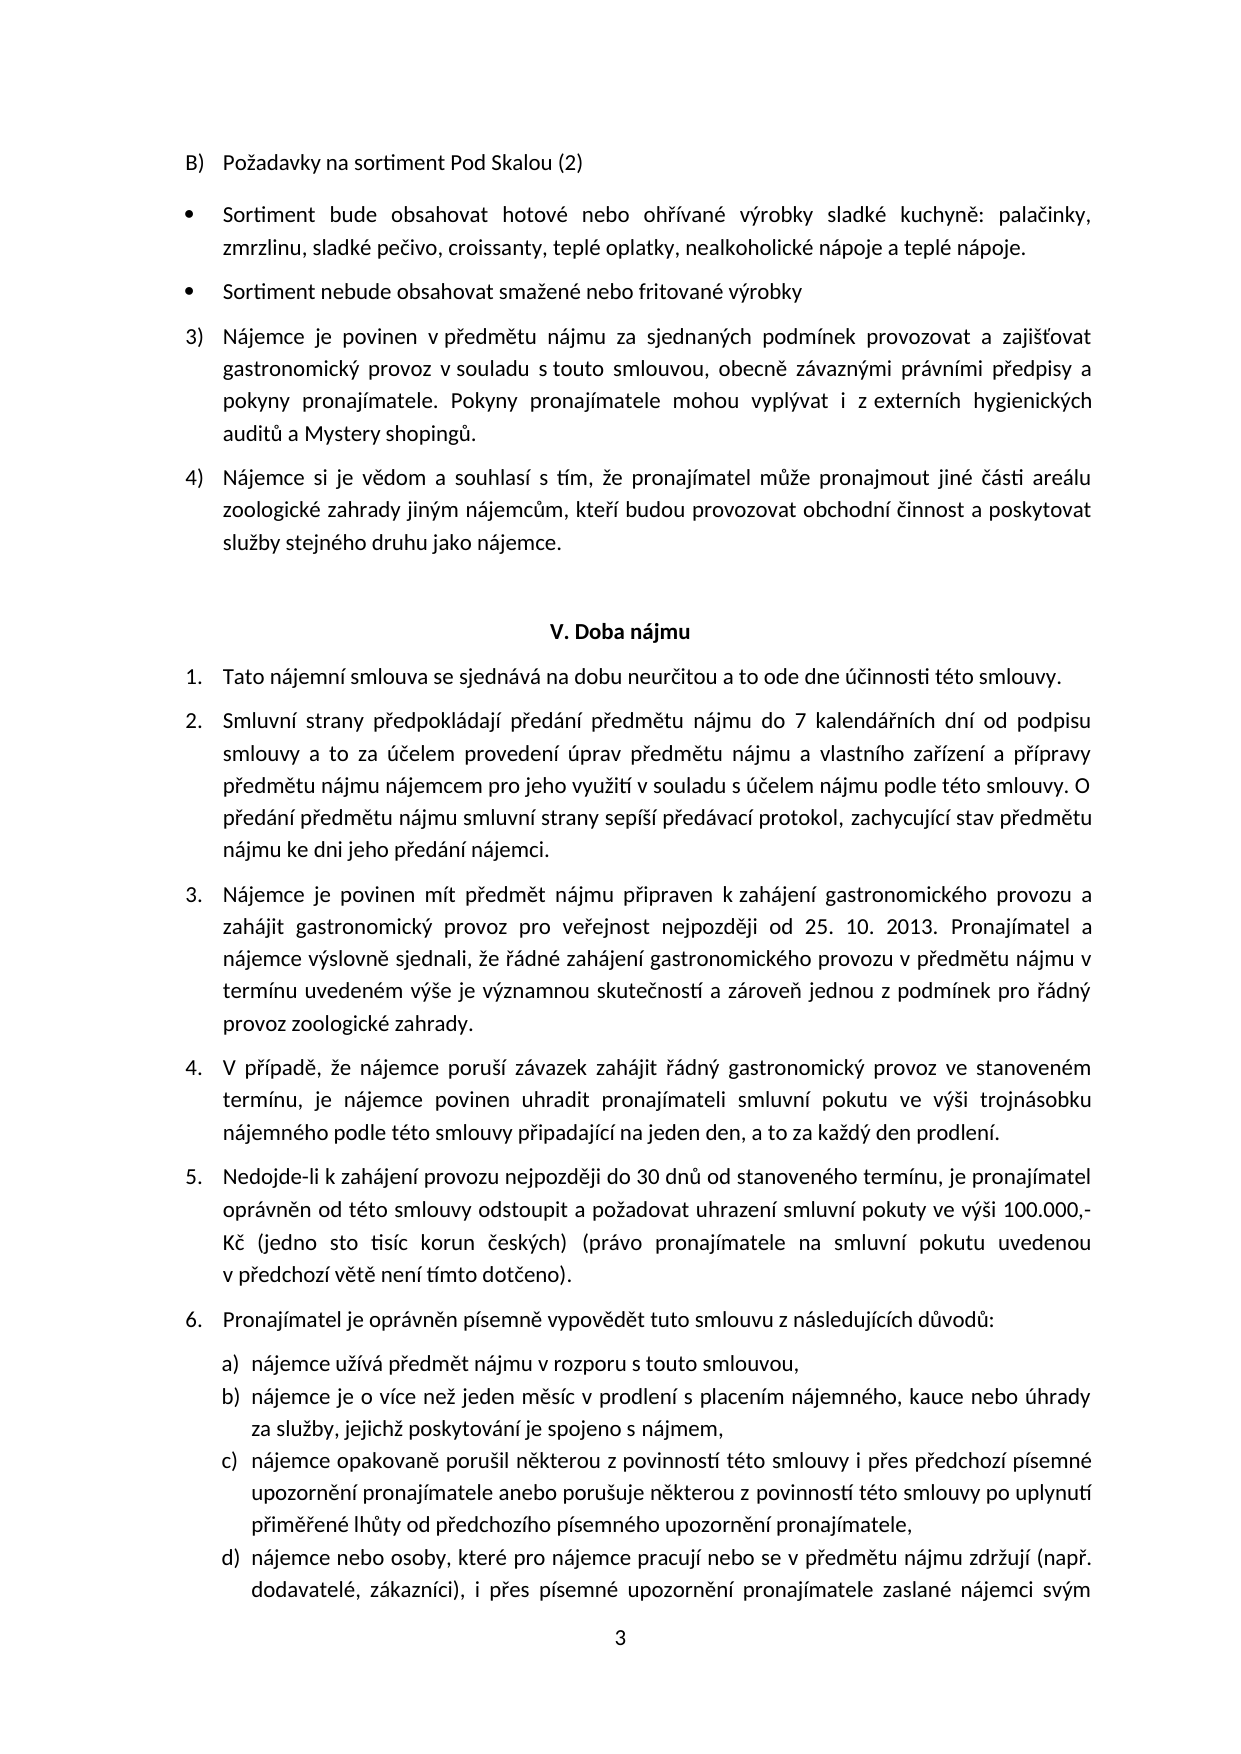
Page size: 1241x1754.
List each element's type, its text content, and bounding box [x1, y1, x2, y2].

list V případě, že nájemce poruší závazek zahájit řádný gastronomický provoz ve stanoveném termínu, je nájemce povinen uhradit pronajímateli smluvní pokutu ve výši trojnásobku nájemného podle této smlouvy připadající na jeden den, a to za každý den prodlení. [185, 1053, 1093, 1146]
list Požadavky na sortiment Pod Skalou (2) [185, 148, 1093, 176]
subtitle Doba nájmu [148, 617, 1093, 645]
list Sortiment nebude obsahovat smažené nebo fritované výrobky [185, 277, 1093, 306]
list nájemce opakovaně porušil některou z povinností této smlouvy i přes předchozí písemné upozornění pronajímatele anebo porušuje některou z povinností této smlouvy po uplynutí přiměřené lhůty od předchozího písemného upozornění pronajímatele, [221, 1446, 1093, 1538]
list Nájemce je povinen v předmětu nájmu za sjednaných podmínek provozovat a zajišťovat gastronomický provoz v souladu s touto smlouvou, obecně závaznými právními předpisy a pokyny pronajímatele. Pokyny pronajímatele mohou vyplývat i z externích hygienických auditů a Mystery shopingů. [185, 322, 1093, 447]
list Smluvní strany předpokládají předání předmětu nájmu do 7 kalendářních dní od podpisu smlouvy a to za účelem provedení úprav předmětu nájmu a vlastního zařízení a přípravy předmětu nájmu nájemcem pro jeho využití v souladu s účelem nájmu podle této smlouvy. O předání předmětu nájmu smluvní strany sepíší předávací protokol, zachycující stav předmětu nájmu ke dni jeho předání nájemci. [185, 707, 1093, 863]
list Tato nájemní smlouva se sjednává na dobu neurčitou a to ode dne účinnosti této smlouvy. [185, 662, 1093, 690]
list Nájemce je povinen mít předmět nájmu připraven k zahájení gastronomického provozu a zahájit gastronomický provoz pro veřejnost nejpozději od 25. 10. 2013. Pronajímatel a nájemce výslovně sjednali, že řádné zahájení gastronomického provozu v předmětu nájmu v termínu uvedeném výše je významnou skutečností a zároveň jednou z podmínek pro řádný provoz zoologické zahrady. [185, 880, 1093, 1037]
list Nájemce si je vědom a souhlasí s tím, že pronajímatel může pronajmout jiné části areálu zoologické zahrady jiným nájemcům, kteří budou provozovat obchodní činnost a poskytovat služby stejného druhu jako nájemce. [185, 463, 1093, 556]
list Nedojde-li k zahájení provozu nejpozději do 30 dnů od stanoveného termínu, je pronajímatel oprávněn od této smlouvy odstoupit a požadovat uhrazení smluvní pokuty ve výši 100.000,- Kč (jedno sto tisíc korun českých) (právo pronajímatele na smluvní pokutu uvedenou v předchozí větě není tímto dotčeno). [185, 1162, 1093, 1288]
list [221, 1543, 1093, 1603]
list nájemce je o více než jeden měsíc v prodlení s placením nájemného, kauce nebo úhrady za služby, jejichž poskytování je spojeno s nájmem, [221, 1382, 1093, 1442]
list Sortiment bude obsahovat hotové nebo ohřívané výrobky sladké kuchyně: palačinky, zmrzlinu, sladké pečivo, croissanty, teplé oplatky, nealkoholické nápoje a teplé nápoje. [185, 201, 1093, 261]
list nájemce užívá předmět nájmu v rozporu s touto smlouvou, [221, 1349, 1093, 1378]
list Pronajímatel je oprávněn písemně vypovědět tuto smlouvu z následujících důvodů: [185, 1305, 1093, 1333]
